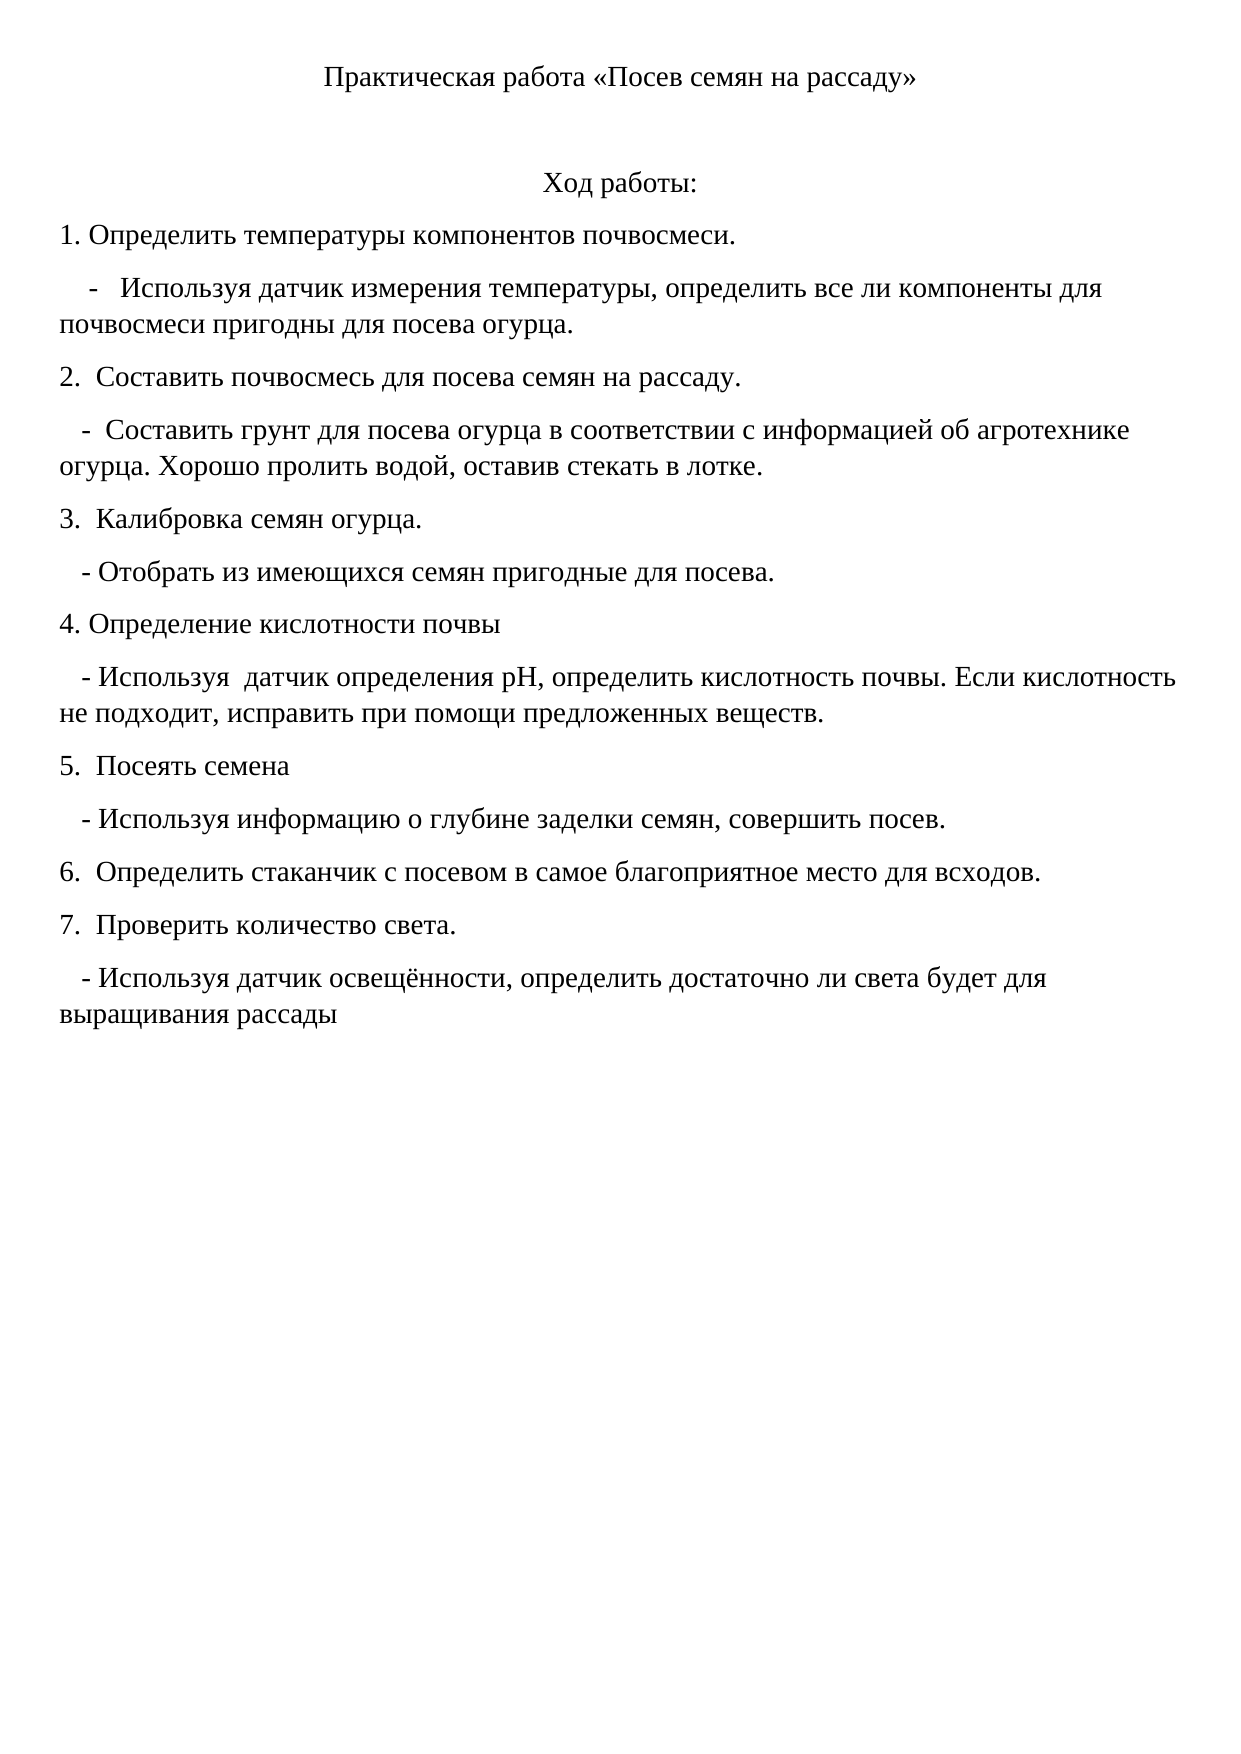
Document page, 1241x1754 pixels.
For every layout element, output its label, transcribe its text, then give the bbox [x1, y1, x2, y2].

text - Используя датчик измерения температуры, определить все ли компоненты для почвосмеси пригодны для посева огурца. [59, 270, 1181, 340]
list Определить температуры компонентов почвосмеси. [59, 217, 1181, 251]
list Определение кислотности почвы [59, 607, 1181, 640]
text - Составить грунт для посева огурца в соответствии с информацией об агротехнике огурца. Хорошо пролить водой, оставив стекать в лотке. [59, 412, 1181, 482]
text - Используя датчик определения pH, определить кислотность почвы. Если кислотность не подходит, исправить при помощи предложенных веществ. [59, 659, 1181, 729]
list Калибровка семян огурца. [59, 501, 1181, 534]
list Составить почвосмесь для посева семян на рассаду. [59, 359, 1181, 393]
list Определить стаканчик с посевом в самое благоприятное место для всходов. [59, 854, 1181, 888]
list Проверить количество света. [59, 907, 1181, 940]
text - Используя датчик освещённости, определить достаточно ли света будет для выращивания рассады [59, 960, 1181, 1029]
text - Используя информацию о глубине заделки семян, совершить посев. [59, 801, 1181, 835]
text Практическая работа «Посев семян на рассаду» [59, 59, 1181, 93]
text - Отобрать из имеющихся семян пригодные для посева. [59, 554, 1181, 587]
text Ход работы: [59, 165, 1181, 198]
list Посеять семена [59, 748, 1181, 782]
